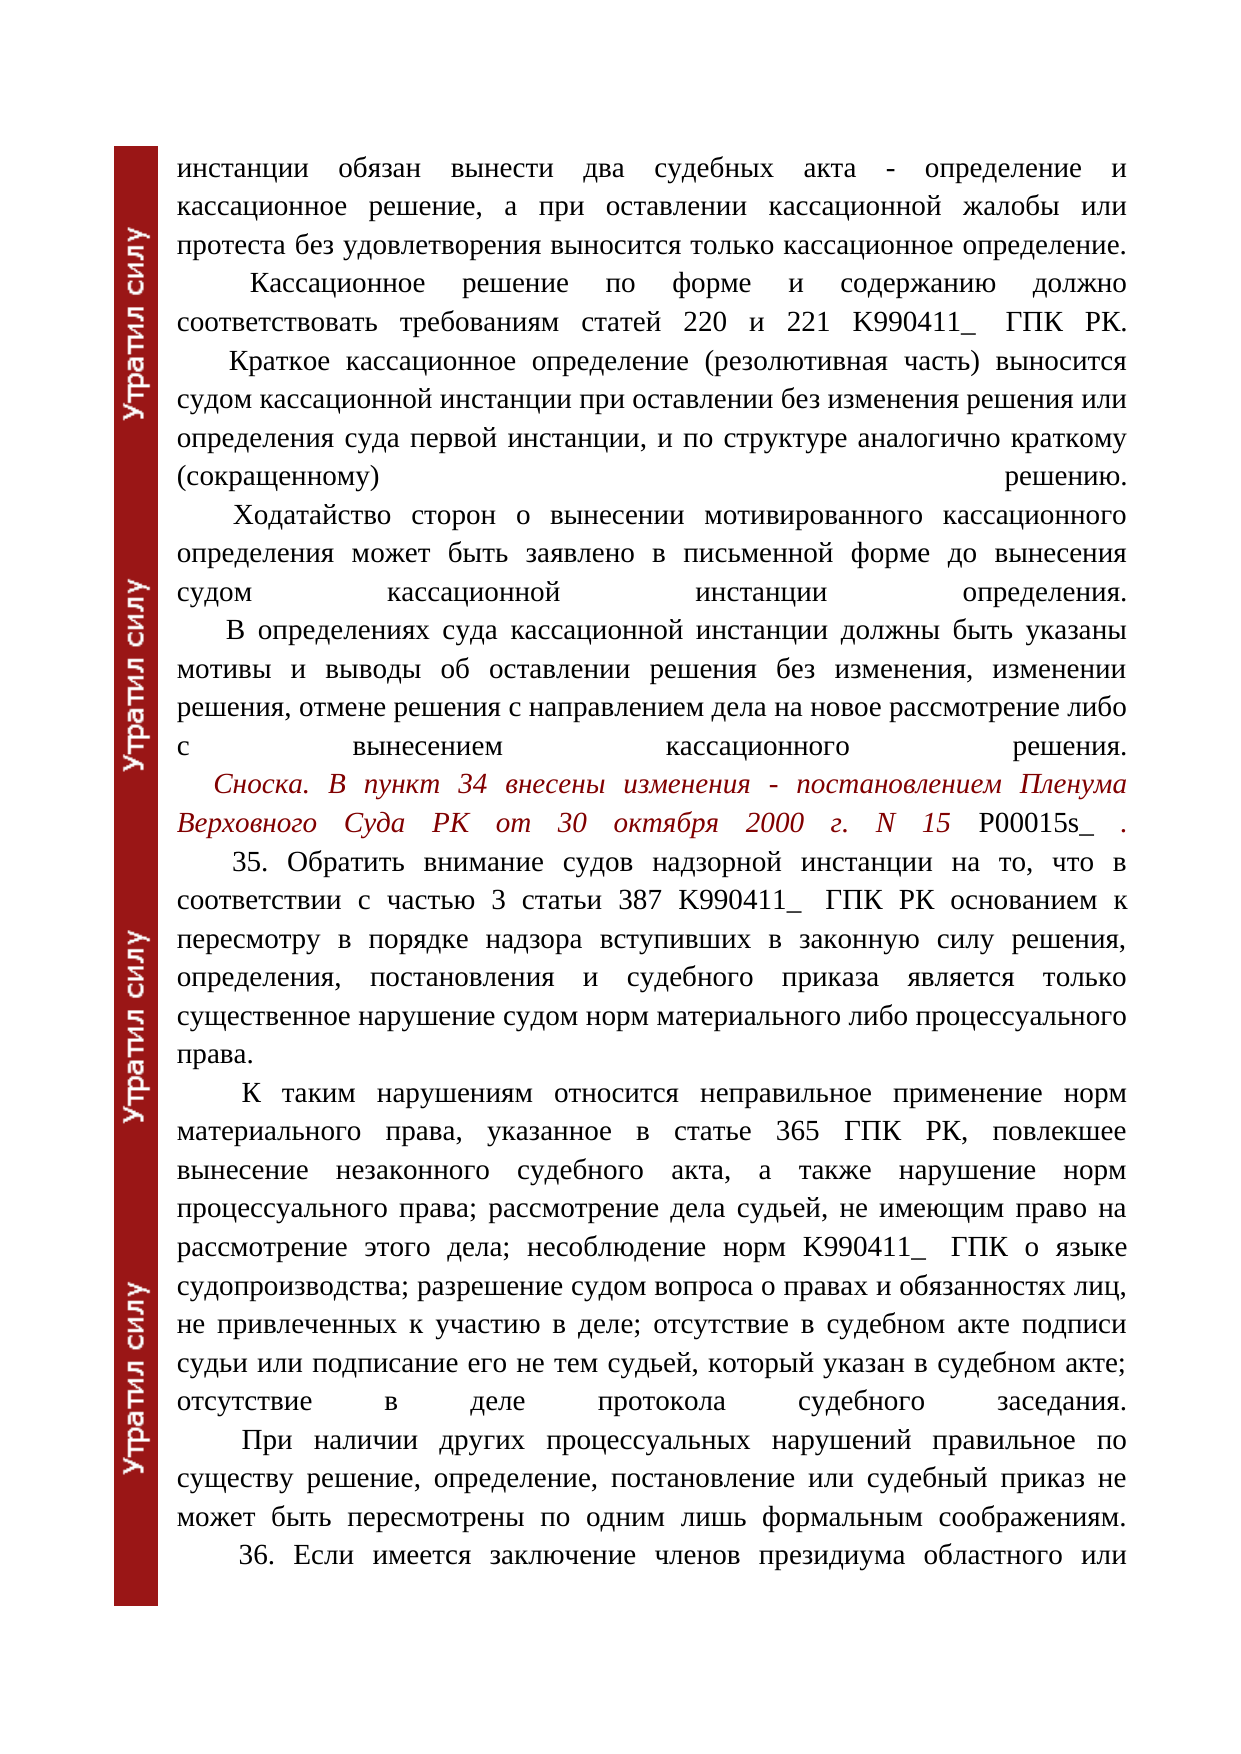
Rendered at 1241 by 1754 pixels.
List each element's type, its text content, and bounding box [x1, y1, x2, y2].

picture [114, 1571, 158, 1606]
picture [114, 146, 158, 150]
